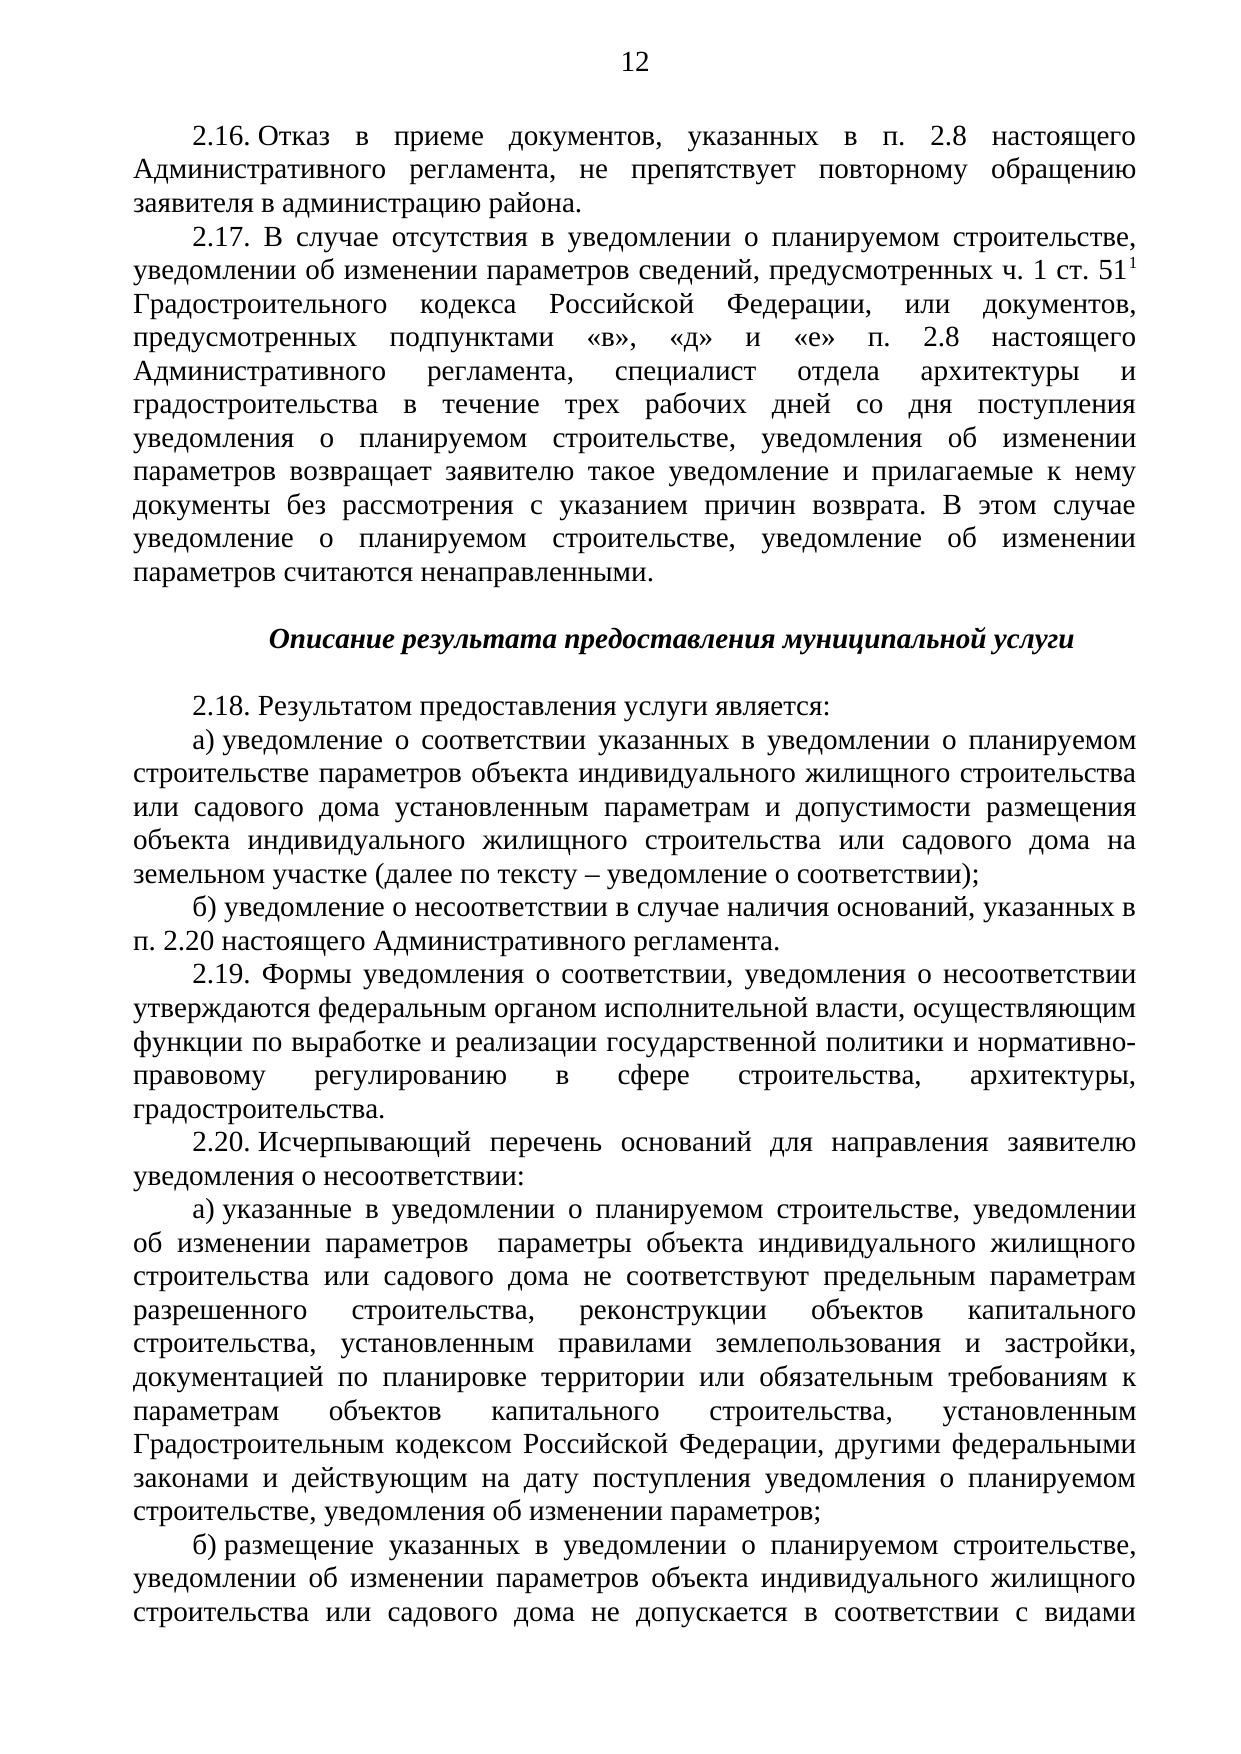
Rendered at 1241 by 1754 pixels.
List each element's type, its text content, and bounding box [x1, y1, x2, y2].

text а) уведомление о соответствии указанных в уведомлении о планируемом строительстве параметров объекта индивидуального жилищного строительства или садового дома установленным параметрам и допустимости размещения объекта индивидуального жилищного строительства или садового дома на земельном участке (далее по тексту – уведомление о соответствии); [133, 722, 1137, 889]
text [133, 1527, 1137, 1627]
text 2.17. В случае отсутствия в уведомлении о планируемом строительстве, уведомлении об изменении параметров сведений, предусмотренных ч. 1 ст. 511 Градостроительного кодекса Российской Федерации, или документов, предусмотренных подпунктами «в», «д» и «е» п. 2.8 настоящего Административного регламента, специалист отдела архитектуры и градостроительства в течение трех рабочих дней со дня поступления уведомления о планируемом строительстве, уведомления об изменении параметров возвращает заявителю такое уведомление и прилагаемые к нему документы без рассмотрения с указанием причин возврата. В этом случае уведомление о планируемом строительстве, уведомление об изменении параметров считаются ненаправленными. [133, 219, 1137, 588]
text 2.18. Результатом предоставления услуги является: [133, 688, 1137, 722]
text 2.20. Исчерпывающий перечень оснований для направления заявителю уведомления о несоответствии: [133, 1124, 1137, 1191]
text а) указанные в уведомлении о планируемом строительстве, уведомлении об изменении параметров параметры объекта индивидуального жилищного строительства или садового дома не соответствуют предельным параметрам разрешенного строительства, реконструкции объектов капитального строительства, установленным правилами землепользования и застройки, документацией по планировке территории или обязательным требованиям к параметрам объектов капитального строительства, установленным Градостроительным кодексом Российской Федерации, другими федеральными законами и действующим на дату поступления уведомления о планируемом строительстве, уведомления об изменении параметров; [133, 1191, 1137, 1527]
text 2.16. Отказ в приеме документов, указанных в п. 2.8 настоящего Административного регламента, не препятствует повторному обращению заявителя в администрацию района. [133, 118, 1137, 219]
text Описание результата предоставления муниципальной услуги [133, 621, 1137, 655]
text 2.19. Формы уведомления о соответствии, уведомления о несоответствии утверждаются федеральным органом исполнительной власти, осуществляющим функции по выработке и реализации государственной политики и нормативно-правовому регулированию в сфере строительства, архитектуры, градостроительства. [133, 957, 1137, 1124]
text б) уведомление о несоответствии в случае наличия оснований, указанных в п. 2.20 настоящего Административного регламента. [133, 889, 1137, 957]
